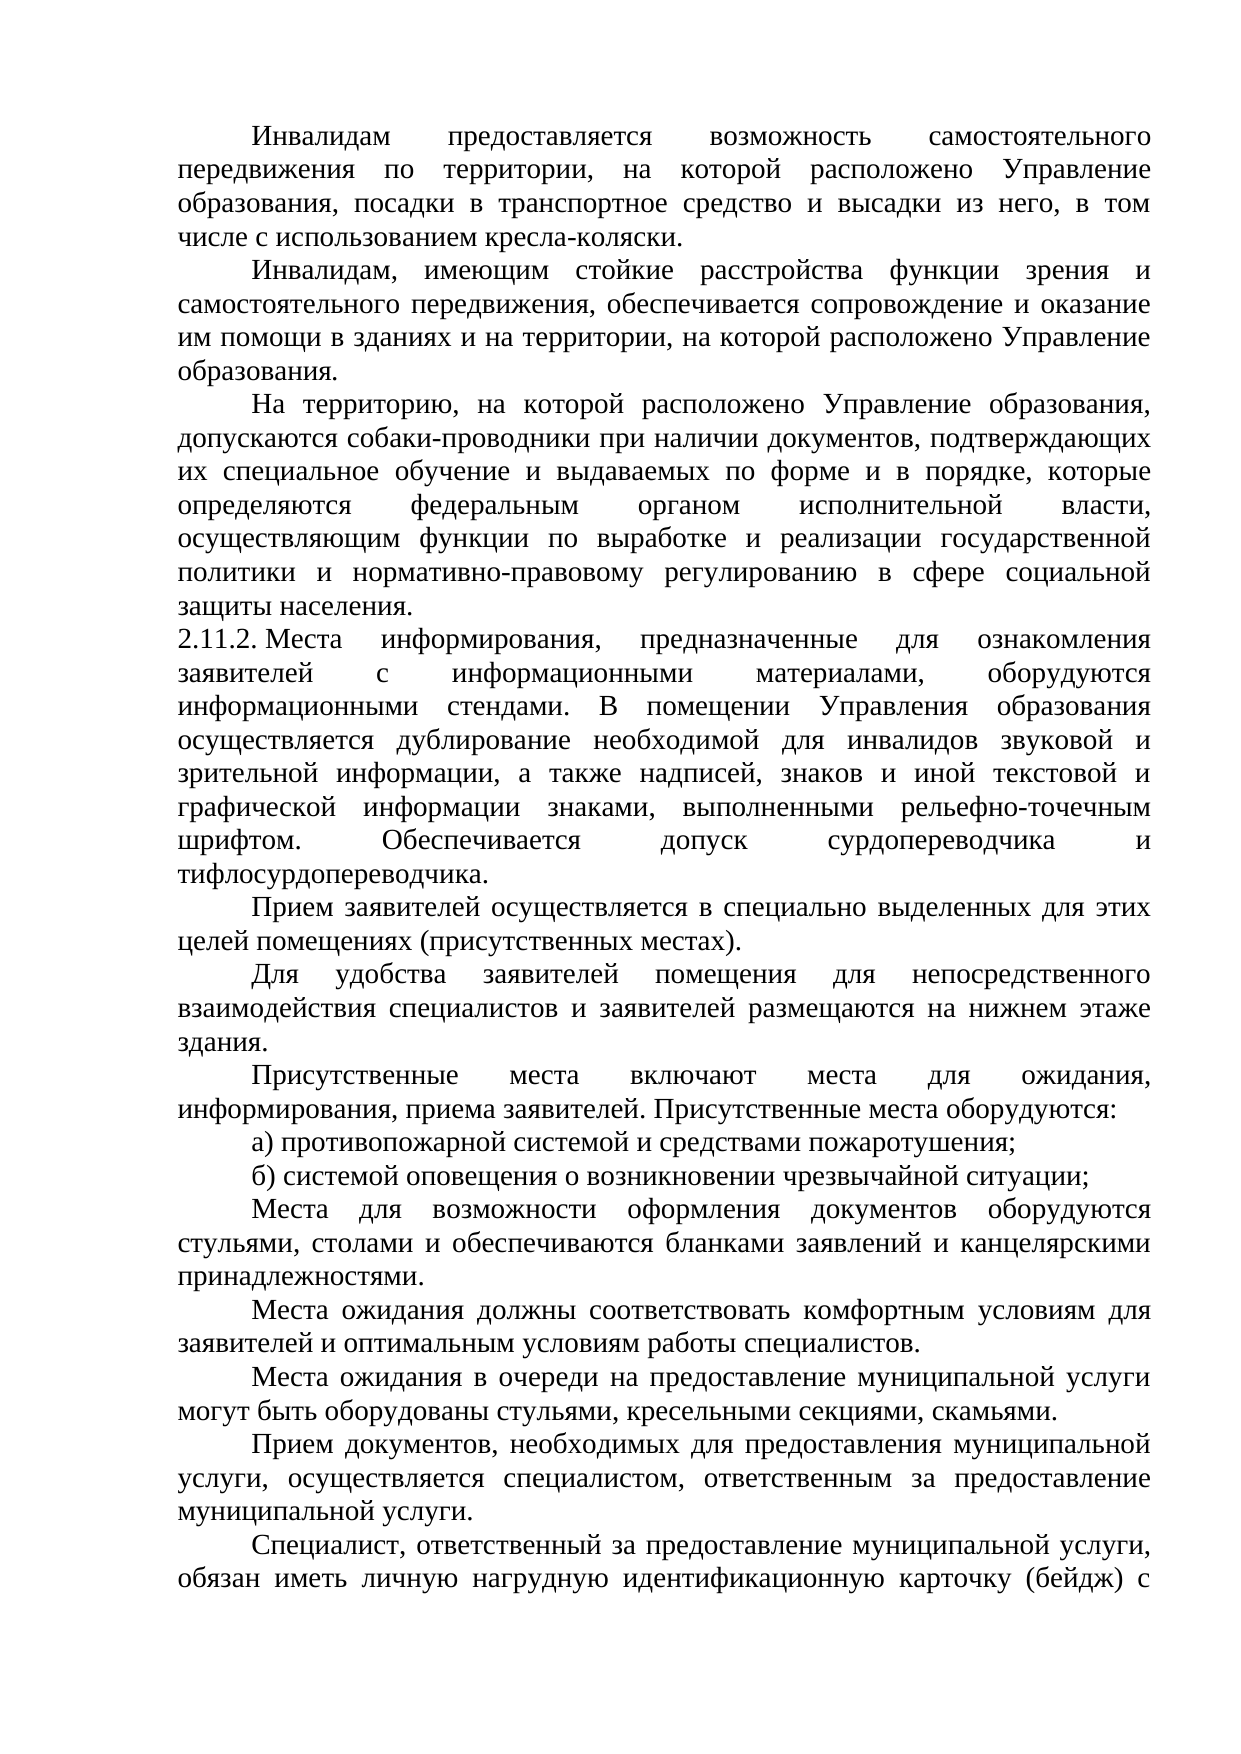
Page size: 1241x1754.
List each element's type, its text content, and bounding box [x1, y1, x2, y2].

text На территорию, на которой расположено Управление образования, допускаются собаки-проводники при наличии документов, подтверждающих их специальное обучение и выдаваемых по форме и в порядке, которые определяются федеральным органом исполнительной власти, осуществляющим функции по выработке и реализации государственной политики и нормативно-правовому регулированию в сфере социальной защиты населения. [177, 386, 1152, 621]
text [177, 1527, 1152, 1594]
text а) противопожарной системой и средствами пожаротушения; [177, 1124, 1152, 1158]
text Для удобства заявителей помещения для непосредственного взаимодействия специалистов и заявителей размещаются на нижнем этаже здания. [177, 957, 1152, 1057]
text Прием заявителей осуществляется в специально выделенных для этих целей помещениях (присутственных местах). [177, 889, 1152, 957]
text б) системой оповещения о возникновении чрезвычайной ситуации; [177, 1158, 1152, 1191]
text Присутственные места включают места для ожидания, информирования, приема заявителей. Присутственные места оборудуются: [177, 1057, 1152, 1124]
text Прием документов, необходимых для предоставления муниципальной услуги, осуществляется специалистом, ответственным за предоставление муниципальной услуги. [177, 1426, 1152, 1527]
text Места ожидания в очереди на предоставление муниципальной услуги могут быть оборудованы стульями, кресельными секциями, скамьями. [177, 1359, 1152, 1426]
text 2.11.2. Места информирования, предназначенные для ознакомления заявителей с информационными материалами, оборудуются информационными стендами. В помещении Управления образования осуществляется дублирование необходимой для инвалидов звуковой и зрительной информации, а также надписей, знаков и иной текстовой и графической информации знаками, выполненными рельефно-точечным шрифтом. Обеспечивается допуск сурдопереводчика и тифлосурдопереводчика. [177, 621, 1152, 889]
text Места для возможности оформления документов оборудуются стульями, столами и обеспечиваются бланками заявлений и канцелярскими принадлежностями. [177, 1191, 1152, 1292]
text Инвалидам, имеющим стойкие расстройства функции зрения и самостоятельного передвижения, обеспечивается сопровождение и оказание им помощи в зданиях и на территории, на которой расположено Управление образования. [177, 252, 1152, 386]
text Места ожидания должны соответствовать комфортным условиям для заявителей и оптимальным условиям работы специалистов. [177, 1292, 1152, 1359]
text Инвалидам предоставляется возможность самостоятельного передвижения по территории, на которой расположено Управление образования, посадки в транспортное средство и высадки из него, в том числе с использованием кресла-коляски. [177, 118, 1152, 252]
